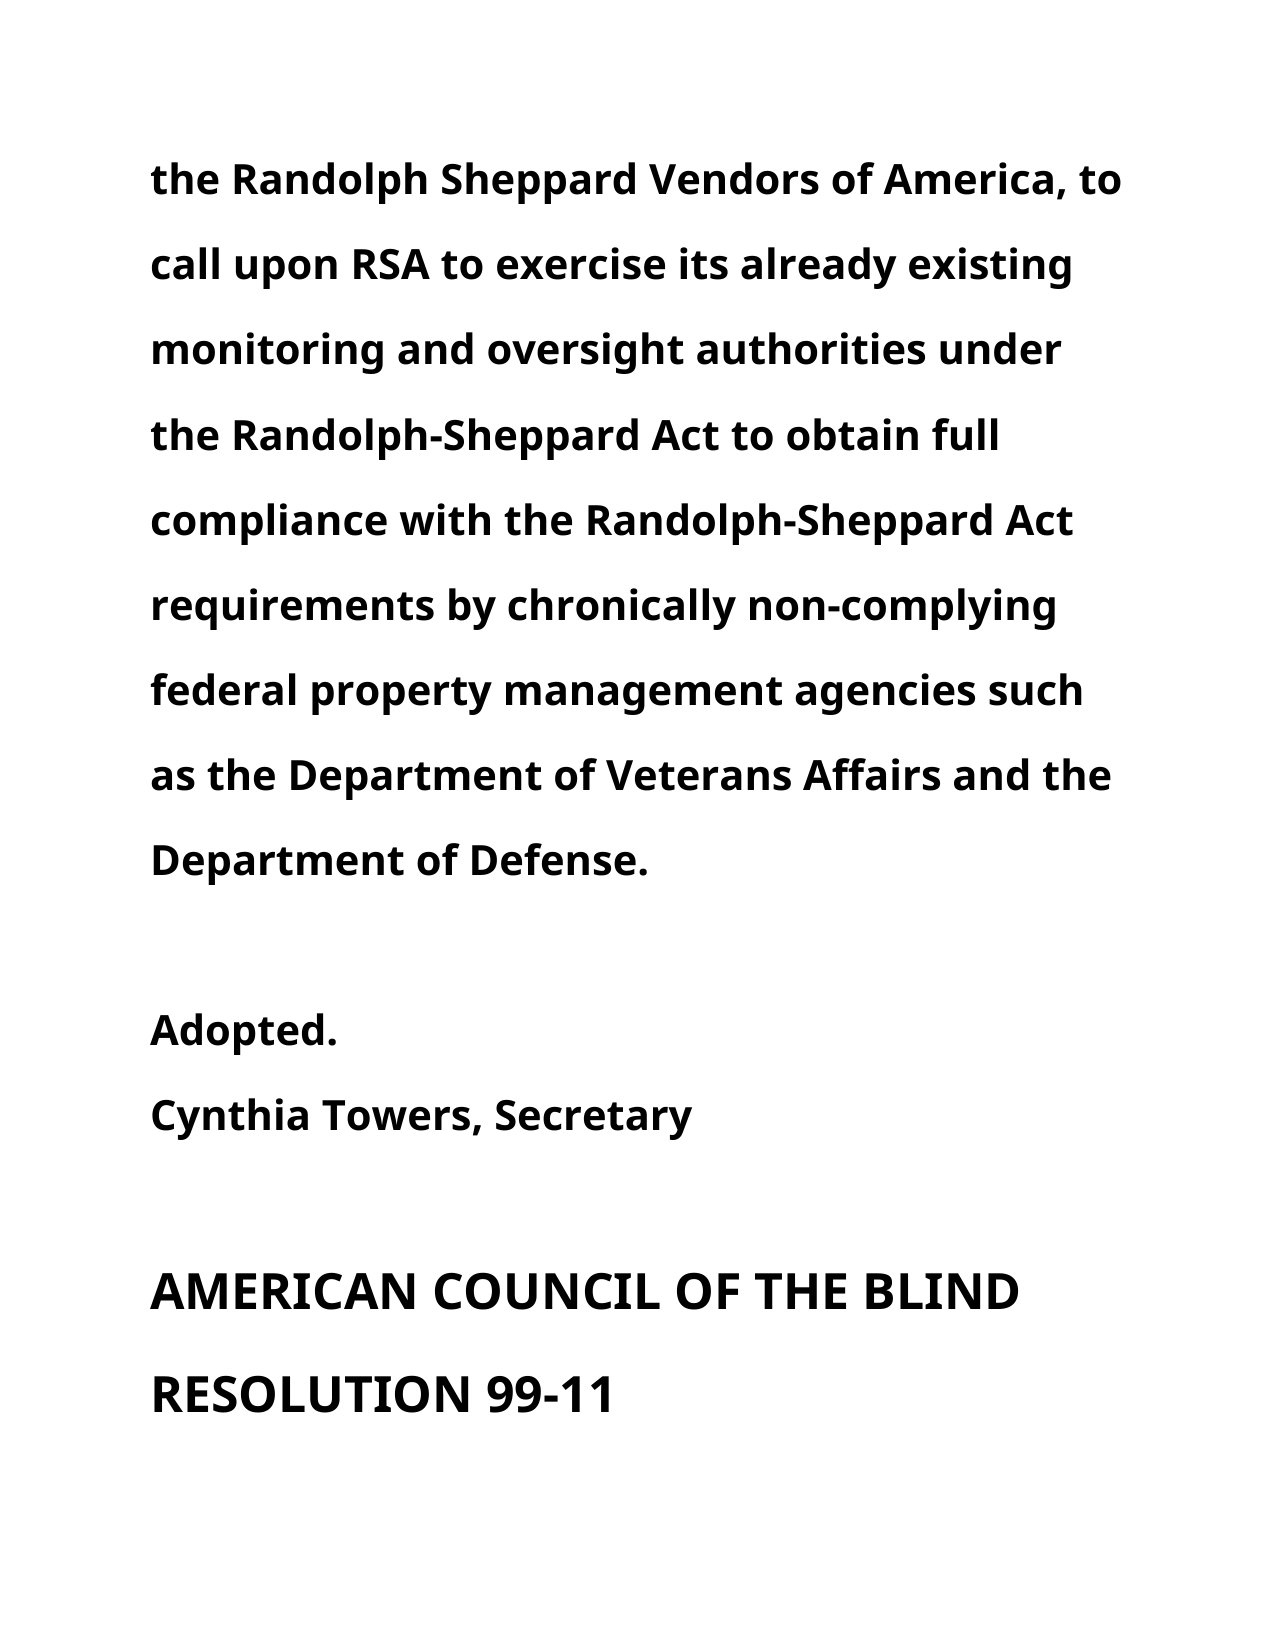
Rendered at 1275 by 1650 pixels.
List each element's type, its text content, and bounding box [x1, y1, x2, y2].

text Cynthia Towers, Secretary [150, 1086, 1125, 1143]
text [150, 150, 1125, 888]
subtitle AMERICAN COUNCIL OF THE BLIND [150, 1256, 1125, 1324]
text Adopted. [150, 1001, 1125, 1058]
subtitle RESOLUTION 99-11 [150, 1358, 1125, 1427]
